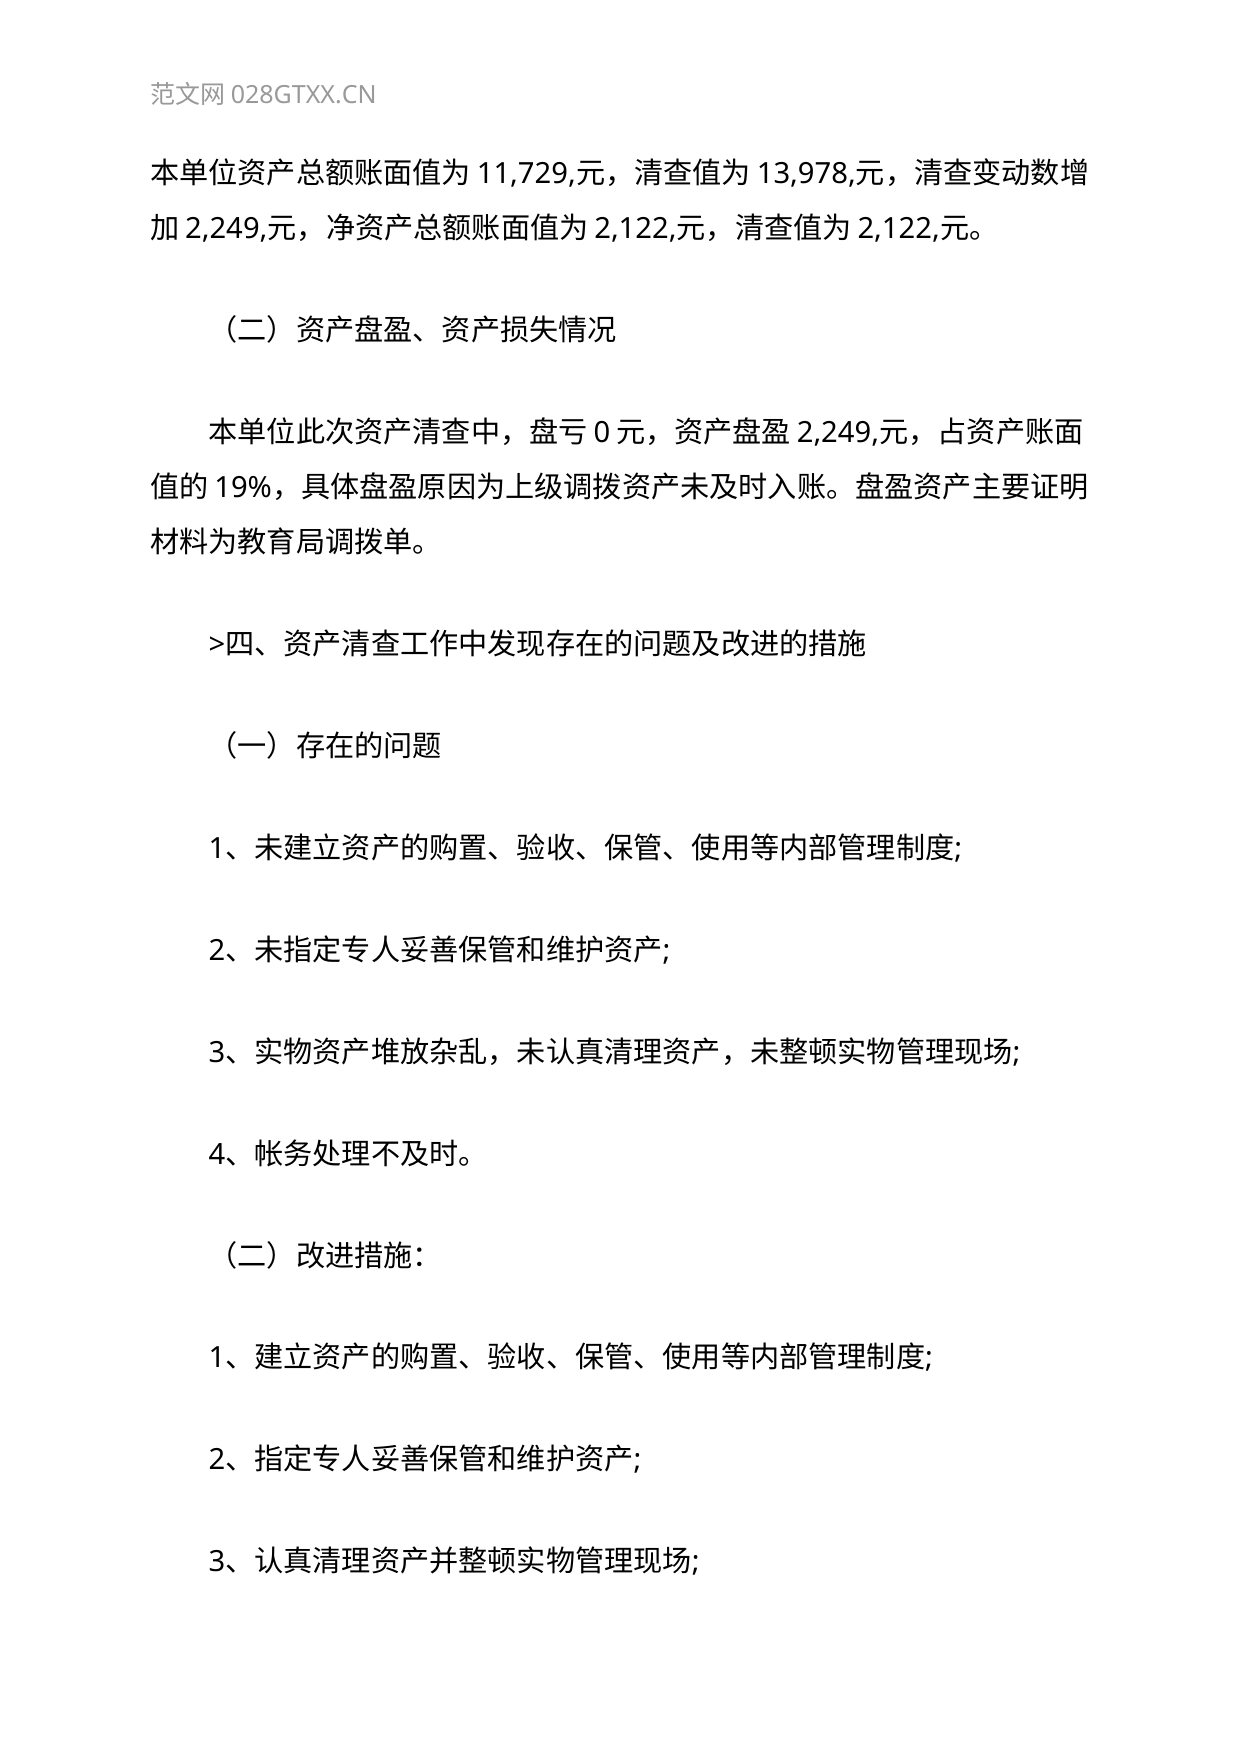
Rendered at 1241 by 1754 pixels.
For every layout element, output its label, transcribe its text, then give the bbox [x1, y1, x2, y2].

text 2、指定专人妥善保管和维护资产; [150, 1436, 1090, 1478]
text 2、未指定专人妥善保管和维护资产; [150, 926, 1090, 969]
text 本单位此次资产清查中，盘亏0元，资产盘盈2,249,元，占资产账面值的19%，具体盘盈原因为上级调拨资产未及时入账。盘盈资产主要证明材料为教育局调拨单。 [150, 409, 1090, 561]
text 3、实物资产堆放杂乱，未认真清理资产，未整顿实物管理现场; [150, 1028, 1090, 1071]
text （二）资产盘盈、资产损失情况 [150, 307, 1090, 349]
text 3、认真清理资产并整顿实物管理现场; [150, 1538, 1090, 1580]
text 1、建立资产的购置、验收、保管、使用等内部管理制度; [150, 1334, 1090, 1376]
text 4、帐务处理不及时。 [150, 1130, 1090, 1173]
text 1、未建立资产的购置、验收、保管、使用等内部管理制度; [150, 824, 1090, 867]
text （一）存在的问题 [150, 722, 1090, 765]
text >四、资产清查工作中发现存在的问题及改进的措施 [150, 621, 1090, 663]
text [150, 150, 1090, 247]
text （二）改进措施： [150, 1232, 1090, 1274]
